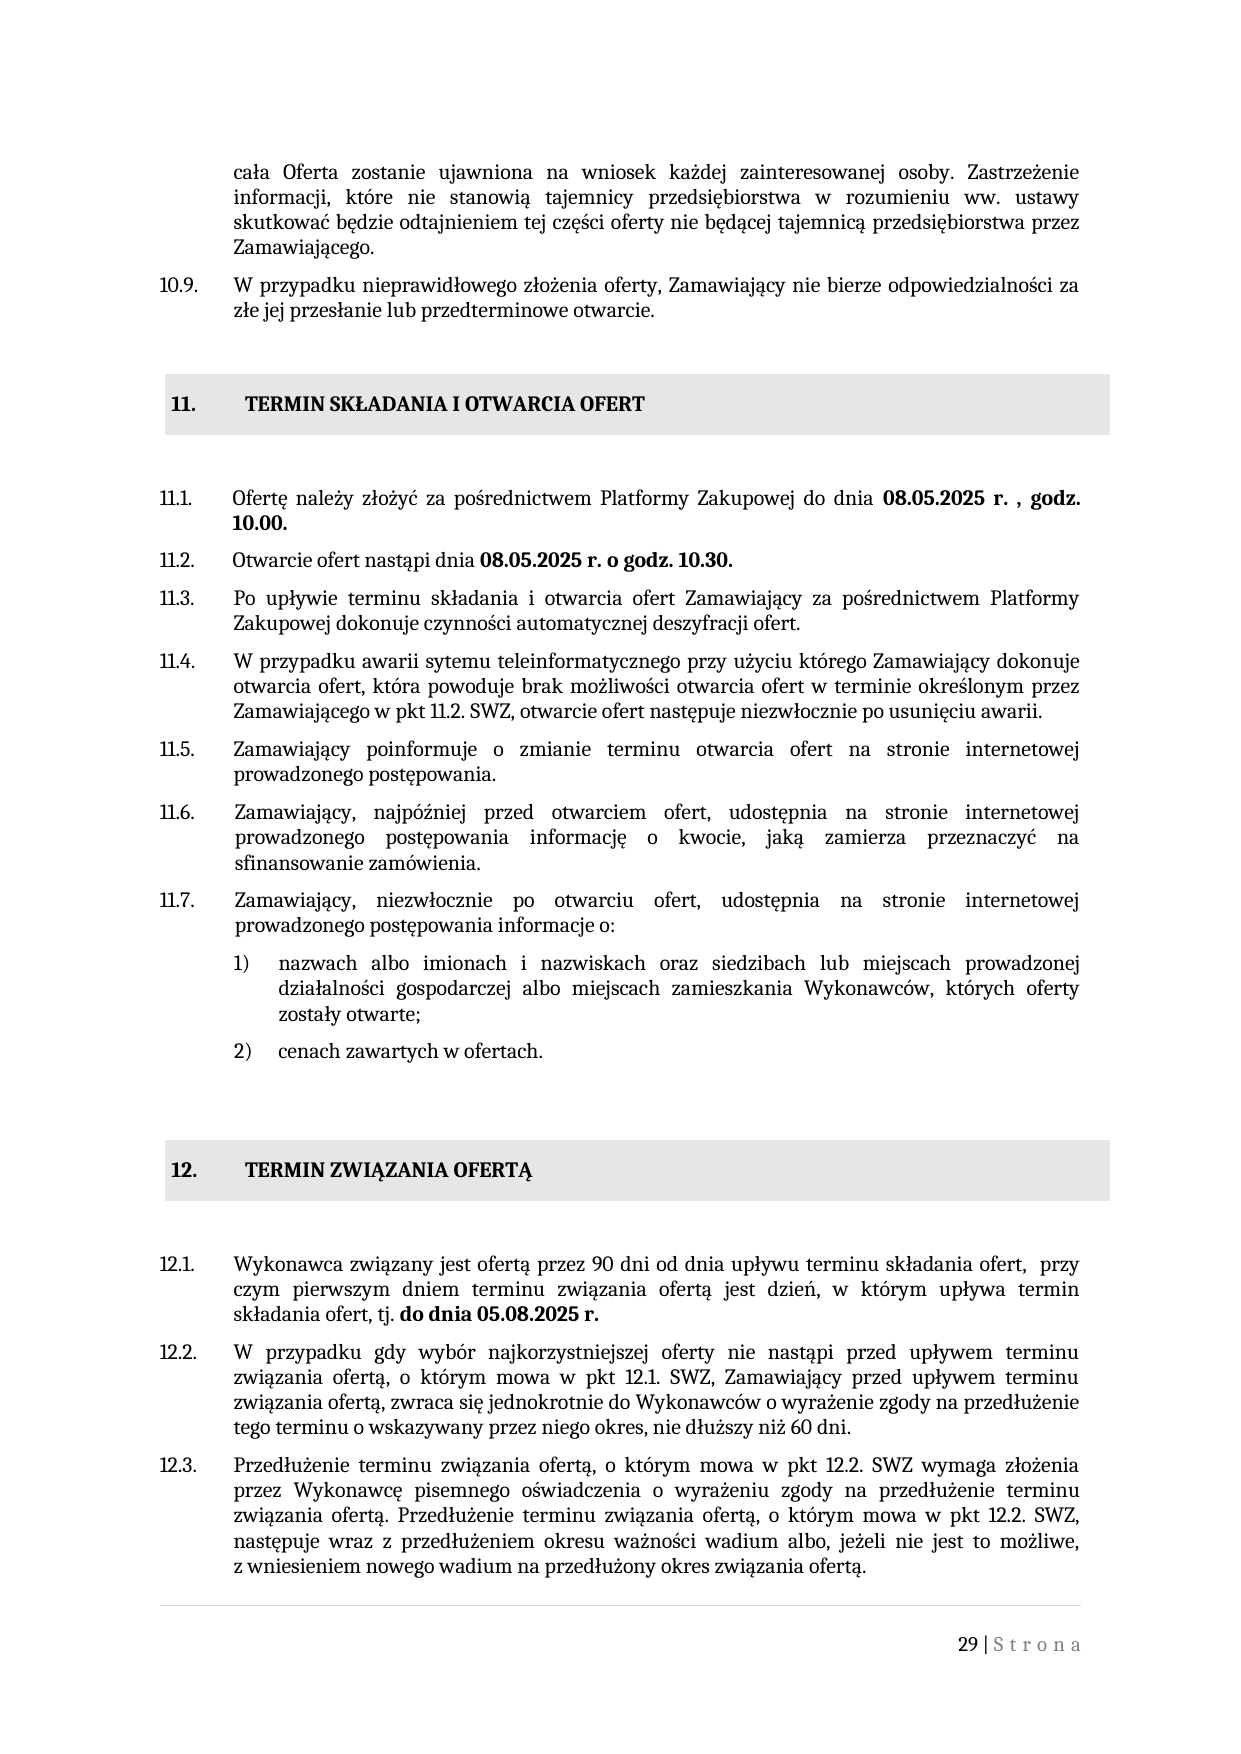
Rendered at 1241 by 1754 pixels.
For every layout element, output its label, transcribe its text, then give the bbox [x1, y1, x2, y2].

text 12.2. W przypadku gdy wybór najkorzystniejszej oferty nie nastąpi przed upływem terminu związania ofertą, o którym mowa w pkt 12.1. SWZ, Zamawiający przed upływem terminu związania ofertą, zwraca się jednokrotnie do Wykonawców o wyrażenie zgody na przedłużenie tego terminu o wskazywany przez niego okres, nie dłuższy niż 60 dni. [159, 1339, 1081, 1440]
text 2) cenach zawartych w ofertach. [234, 1039, 1081, 1064]
text 1) nazwach albo imionach i nazwiskach oraz siedzibach lub miejscach prowadzonej działalności gospodarczej albo miejscach zamieszkania Wykonawców, których oferty zostały otwarte; [234, 951, 1081, 1027]
text 12.3. Przedłużenie terminu związania ofertą, o którym mowa w pkt 12.2. SWZ wymaga złożenia przez Wykonawcę pisemnego oświadczenia o wyrażeniu zgody na przedłużenie terminu związania ofertą. Przedłużenie terminu związania ofertą, o którym mowa w pkt 12.2. SWZ, następuje wraz z przedłużeniem okresu ważności wadium albo, jeżeli nie jest to możliwe, z wniesieniem nowego wadium na przedłużony okres związania ofertą. [159, 1453, 1081, 1579]
list 11.5. Zamawiający poinformuje o zmianie terminu otwarcia ofert na stronie internetowej prowadzonego postępowania. [159, 737, 1081, 787]
table_header 12. TERMIN ZWIĄZANIA OFERTĄ [165, 1140, 1110, 1201]
text 10.9. W przypadku nieprawidłowego złożenia oferty, Zamawiający nie bierze odpowiedzialności za złe jej przesłanie lub przedterminowe otwarcie. [159, 273, 1081, 323]
text 12.1. Wykonawca związany jest ofertą przez 90 dni od dnia upływu terminu składania ofert, przy czym pierwszym dniem terminu związania ofertą jest dzień, w którym upływa termin składania ofert, tj. do dnia 05.08.2025 r. [159, 1251, 1081, 1327]
list 11.4. W przypadku awarii sytemu teleinformatycznego przy użyciu którego Zamawiający dokonuje otwarcia ofert, która powoduje brak możliwości otwarcia ofert w terminie określonym przez Zamawiającego w pkt 11.2. SWZ, otwarcie ofert następuje niezwłocznie po usunięciu awarii. [159, 649, 1081, 724]
text 11.2. Otwarcie ofert nastąpi dnia 08.05.2025 r. o godz. 10.30. [159, 548, 1081, 573]
list 11.3. Po upływie terminu składania i otwarcia ofert Zamawiający za pośrednictwem Platformy Zakupowej dokonuje czynności automatycznej deszyfracji ofert. [159, 586, 1081, 636]
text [233, 159, 1081, 260]
table_header 11. TERMIN SKŁADANIA I OTWARCIA OFERT [165, 374, 1110, 435]
text 11.6. Zamawiający, najpóźniej przed otwarciem ofert, udostępnia na stronie internetowej prowadzonego postępowania informację o kwocie, jaką zamierza przeznaczyć na sfinansowanie zamówienia. [159, 800, 1081, 876]
text 11.1. Ofertę należy złożyć za pośrednictwem Platformy Zakupowej do dnia 08.05.2025 r. , godz. 10.00. [159, 485, 1081, 536]
text 11.7. Zamawiający, niezwłocznie po otwarciu ofert, udostępnia na stronie internetowej prowadzonego postępowania informacje o: [159, 888, 1081, 938]
